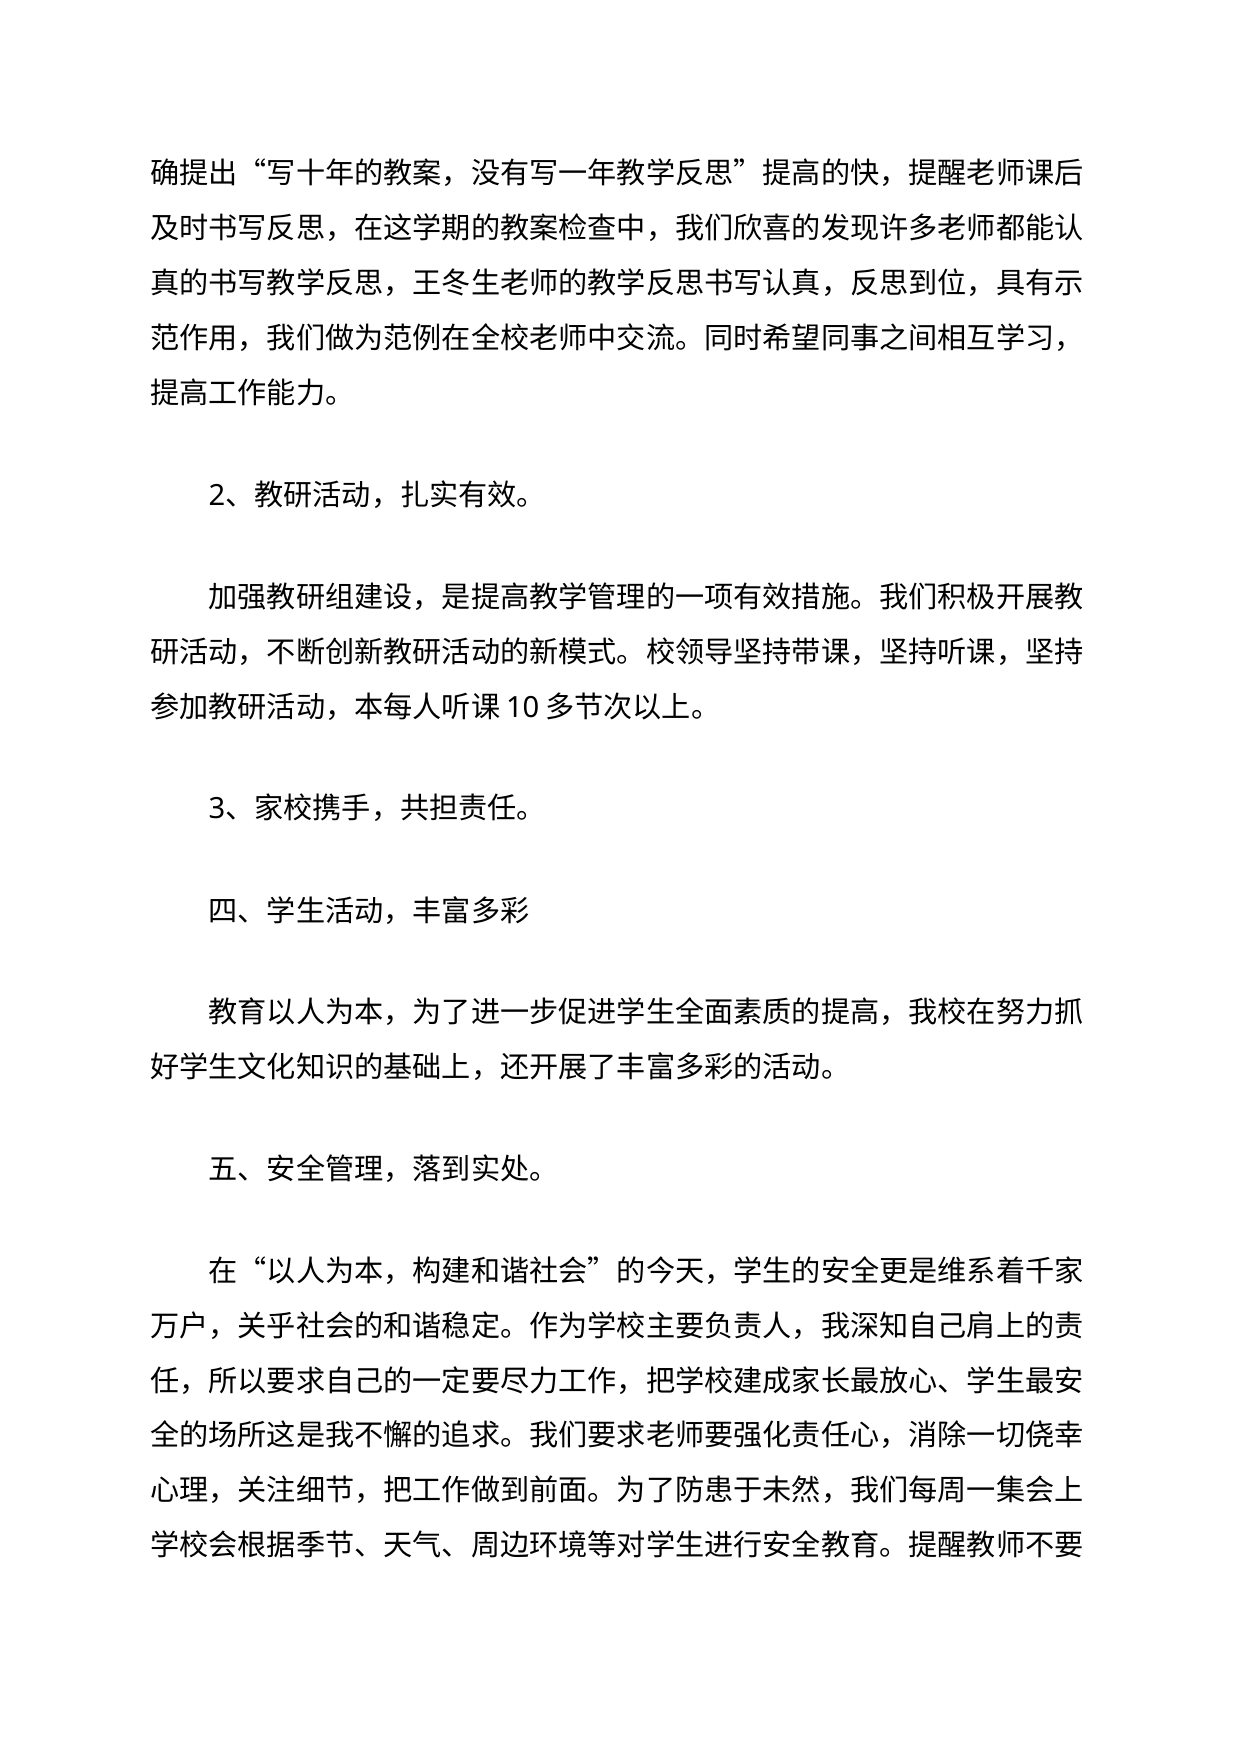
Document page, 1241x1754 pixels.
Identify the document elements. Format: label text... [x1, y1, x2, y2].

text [150, 150, 1090, 412]
text 教育以人为本，为了进一步促进学生全面素质的提高，我校在努力抓好学生文化知识的基础上，还开展了丰富多彩的活动。 [150, 989, 1090, 1086]
text 五、安全管理，落到实处。 [150, 1146, 1090, 1188]
text 3、家校携手，共担责任。 [150, 785, 1090, 827]
text 加强教研组建设，是提高教学管理的一项有效措施。我们积极开展教研活动，不断创新教研活动的新模式。校领导坚持带课，坚持听课，坚持参加教研活动，本每人听课10多节次以上。 [150, 573, 1090, 726]
text 四、学生活动，丰富多彩 [150, 887, 1090, 929]
text 2、教研活动，扎实有效。 [150, 471, 1090, 514]
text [150, 1247, 1090, 1564]
